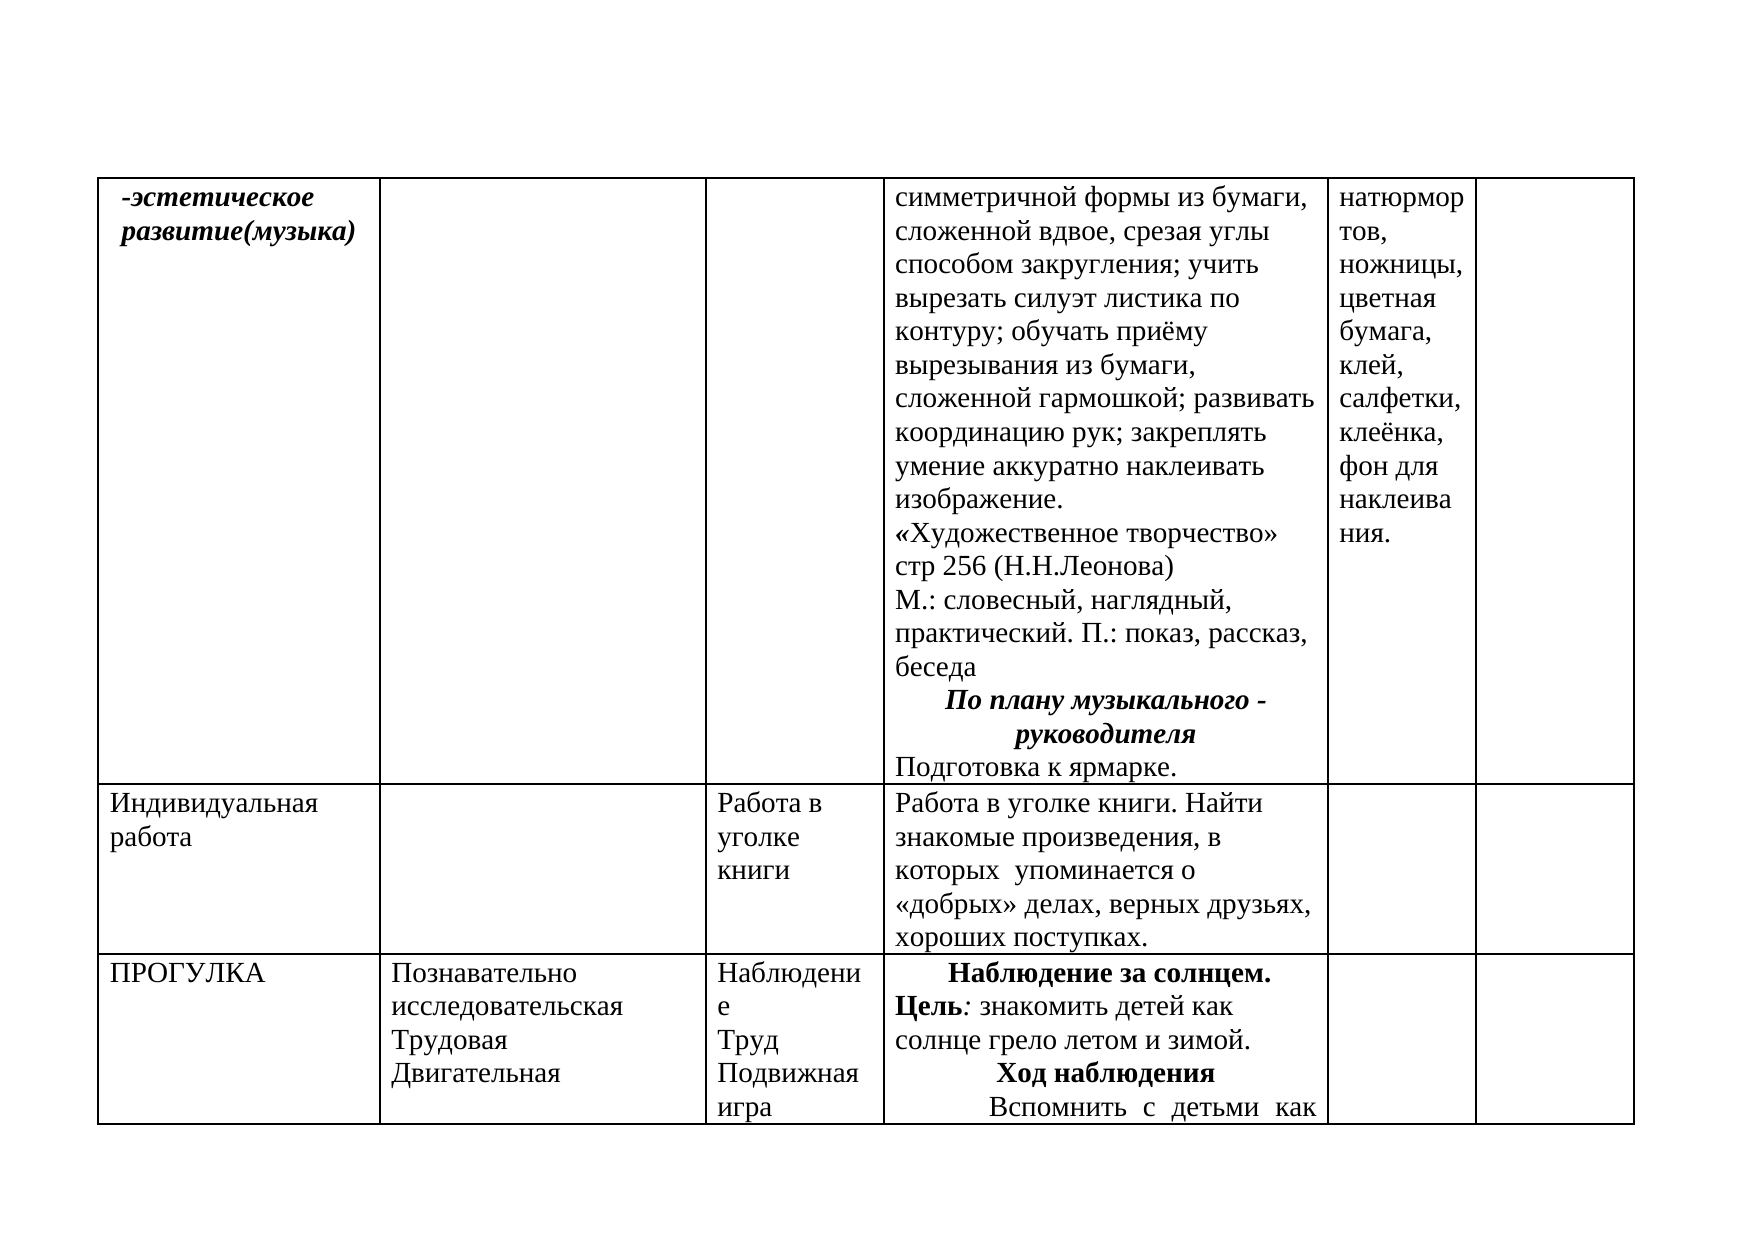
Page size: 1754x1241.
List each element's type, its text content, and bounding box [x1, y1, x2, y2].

table_cell [1329, 955, 1475, 1123]
table_cell Работа в уголке книги [707, 785, 883, 953]
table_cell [885, 955, 1327, 1123]
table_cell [381, 955, 705, 1123]
table_cell [1477, 179, 1633, 783]
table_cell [381, 179, 705, 783]
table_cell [885, 179, 1327, 783]
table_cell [99, 179, 379, 783]
table_cell ПРОГУЛКА [99, 955, 379, 1123]
table_cell Индивидуальная работа [99, 785, 379, 953]
table_cell [1329, 785, 1475, 953]
table_cell [1477, 785, 1633, 953]
table_cell [381, 785, 705, 953]
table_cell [707, 179, 883, 783]
table_cell [1477, 955, 1633, 1123]
table_cell Работа в уголке книги. Найти знакомые произведения, в которых упоминается о «добрых» делах, верных друзьях, хороших поступках. [885, 785, 1327, 953]
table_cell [707, 955, 883, 1123]
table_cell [1329, 179, 1475, 783]
